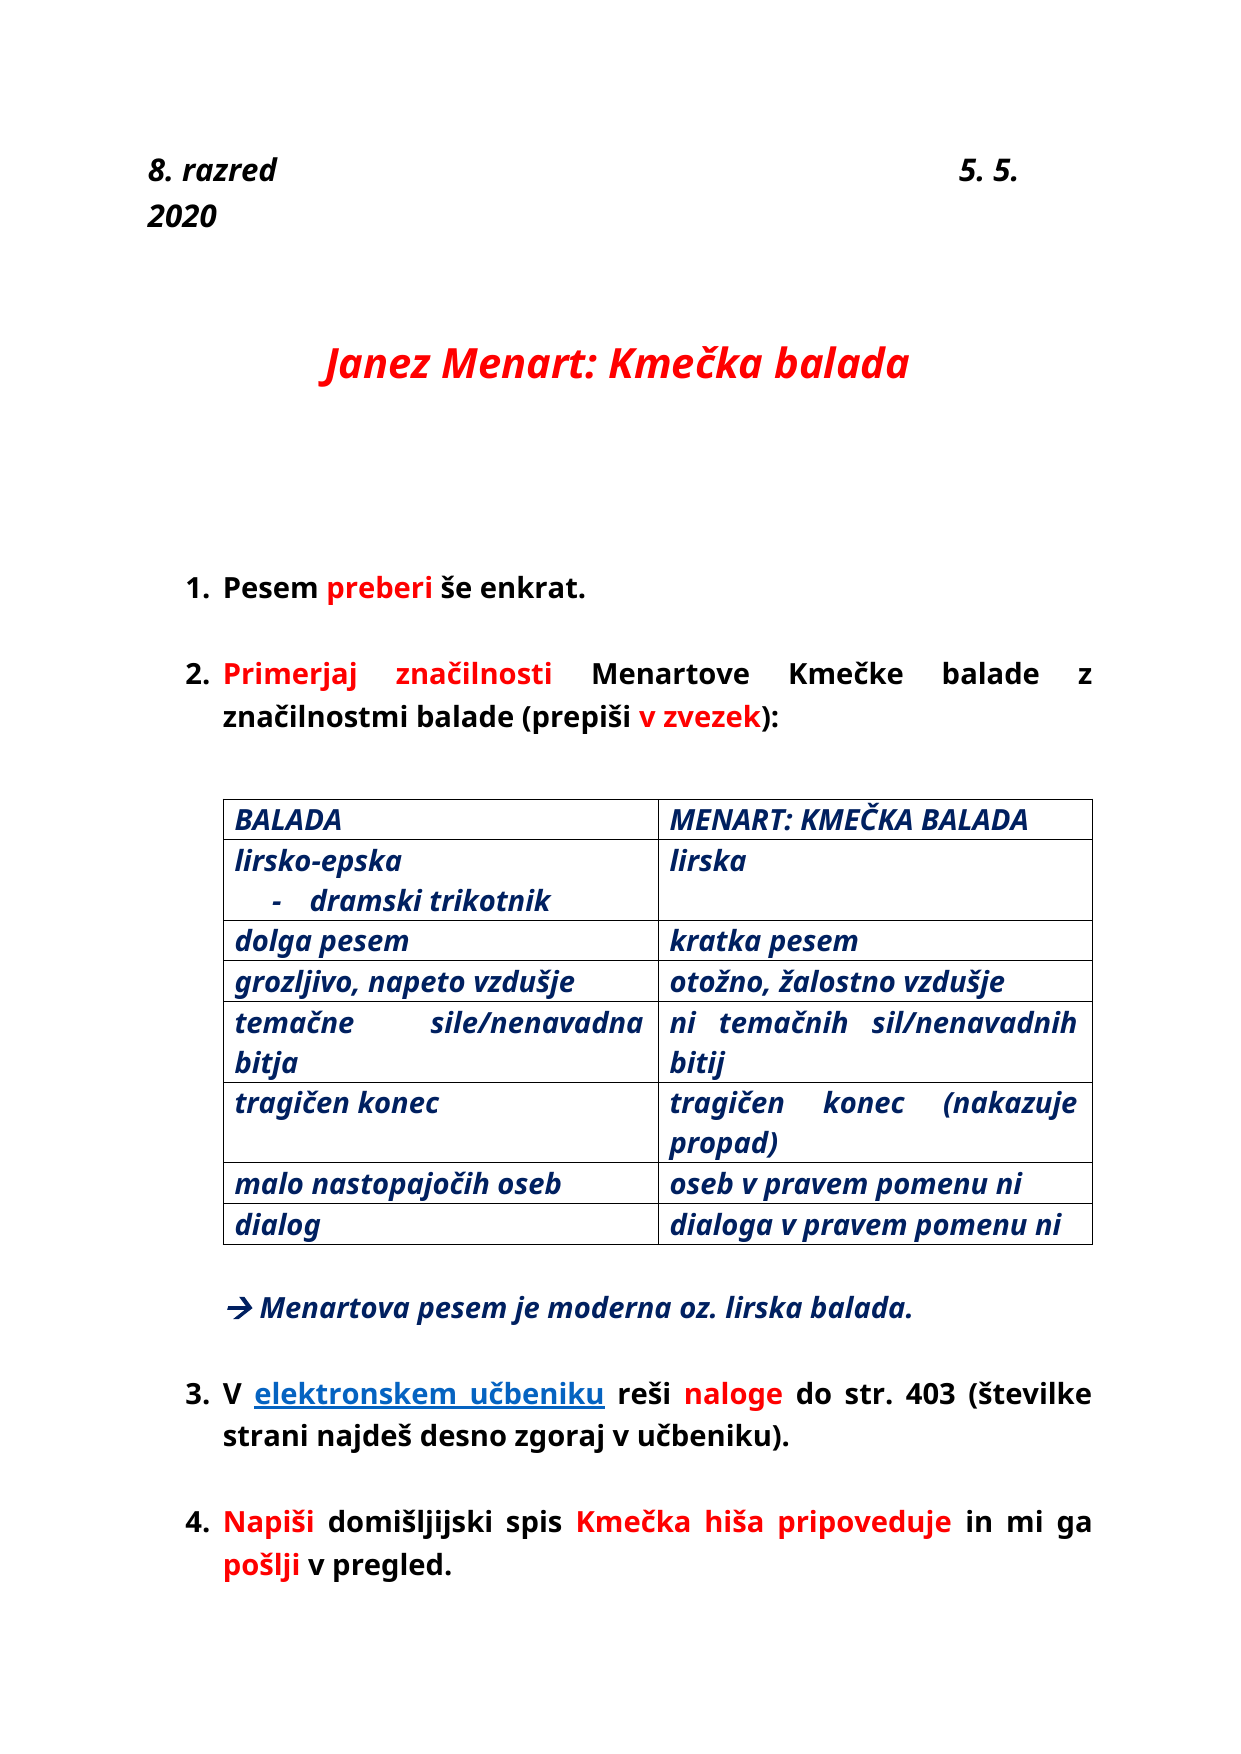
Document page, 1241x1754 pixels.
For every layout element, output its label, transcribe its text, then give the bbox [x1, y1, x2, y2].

table_cell oseb v pravem pomenu ni [659, 1163, 1092, 1203]
table_cell lirska [659, 840, 1092, 920]
table_cell kratka pesem [659, 921, 1092, 960]
list Primerjaj značilnosti Menartove Kmečke balade z značilnostmi balade (prepiši v zvezek): [185, 653, 1093, 736]
list Menartova pesem je moderna oz. lirska balada. [223, 1287, 1093, 1327]
table_header MENART: KMEČKA BALADA [659, 800, 1092, 839]
text Janez Menart: Kmečka balada [148, 334, 1093, 391]
table_cell grozljivo, napeto vzdušje [224, 961, 658, 1001]
list Pesem preberi še enkrat. [185, 568, 1093, 607]
table_cell lirsko-epska dramski trikotnik [224, 840, 658, 920]
table_cell dialoga v pravem pomenu ni [659, 1204, 1092, 1243]
text 8. razred 5. 5. 2020 [148, 148, 1093, 236]
list V elektronskem učbeniku reši naloge do str. 403 (številke strani najdeš desno zgoraj v učbeniku). [185, 1373, 1093, 1455]
table_cell malo nastopajočih oseb [224, 1163, 658, 1203]
table_cell temačne sile/nenavadna bitja [224, 1002, 658, 1082]
table_cell tragičen konec (nakazuje propad) [659, 1083, 1092, 1162]
table_cell dialog [224, 1204, 658, 1243]
list Napiši domišljijski spis Kmečka hiša pripoveduje in mi ga pošlji v pregled. [185, 1501, 1093, 1584]
table_cell dolga pesem [224, 921, 658, 960]
table_cell tragičen konec [224, 1083, 658, 1162]
table_cell ni temačnih sil/nenavadnih bitij [659, 1002, 1092, 1082]
table_cell otožno, žalostno vzdušje [659, 961, 1092, 1001]
table_header BALADA [224, 800, 658, 839]
